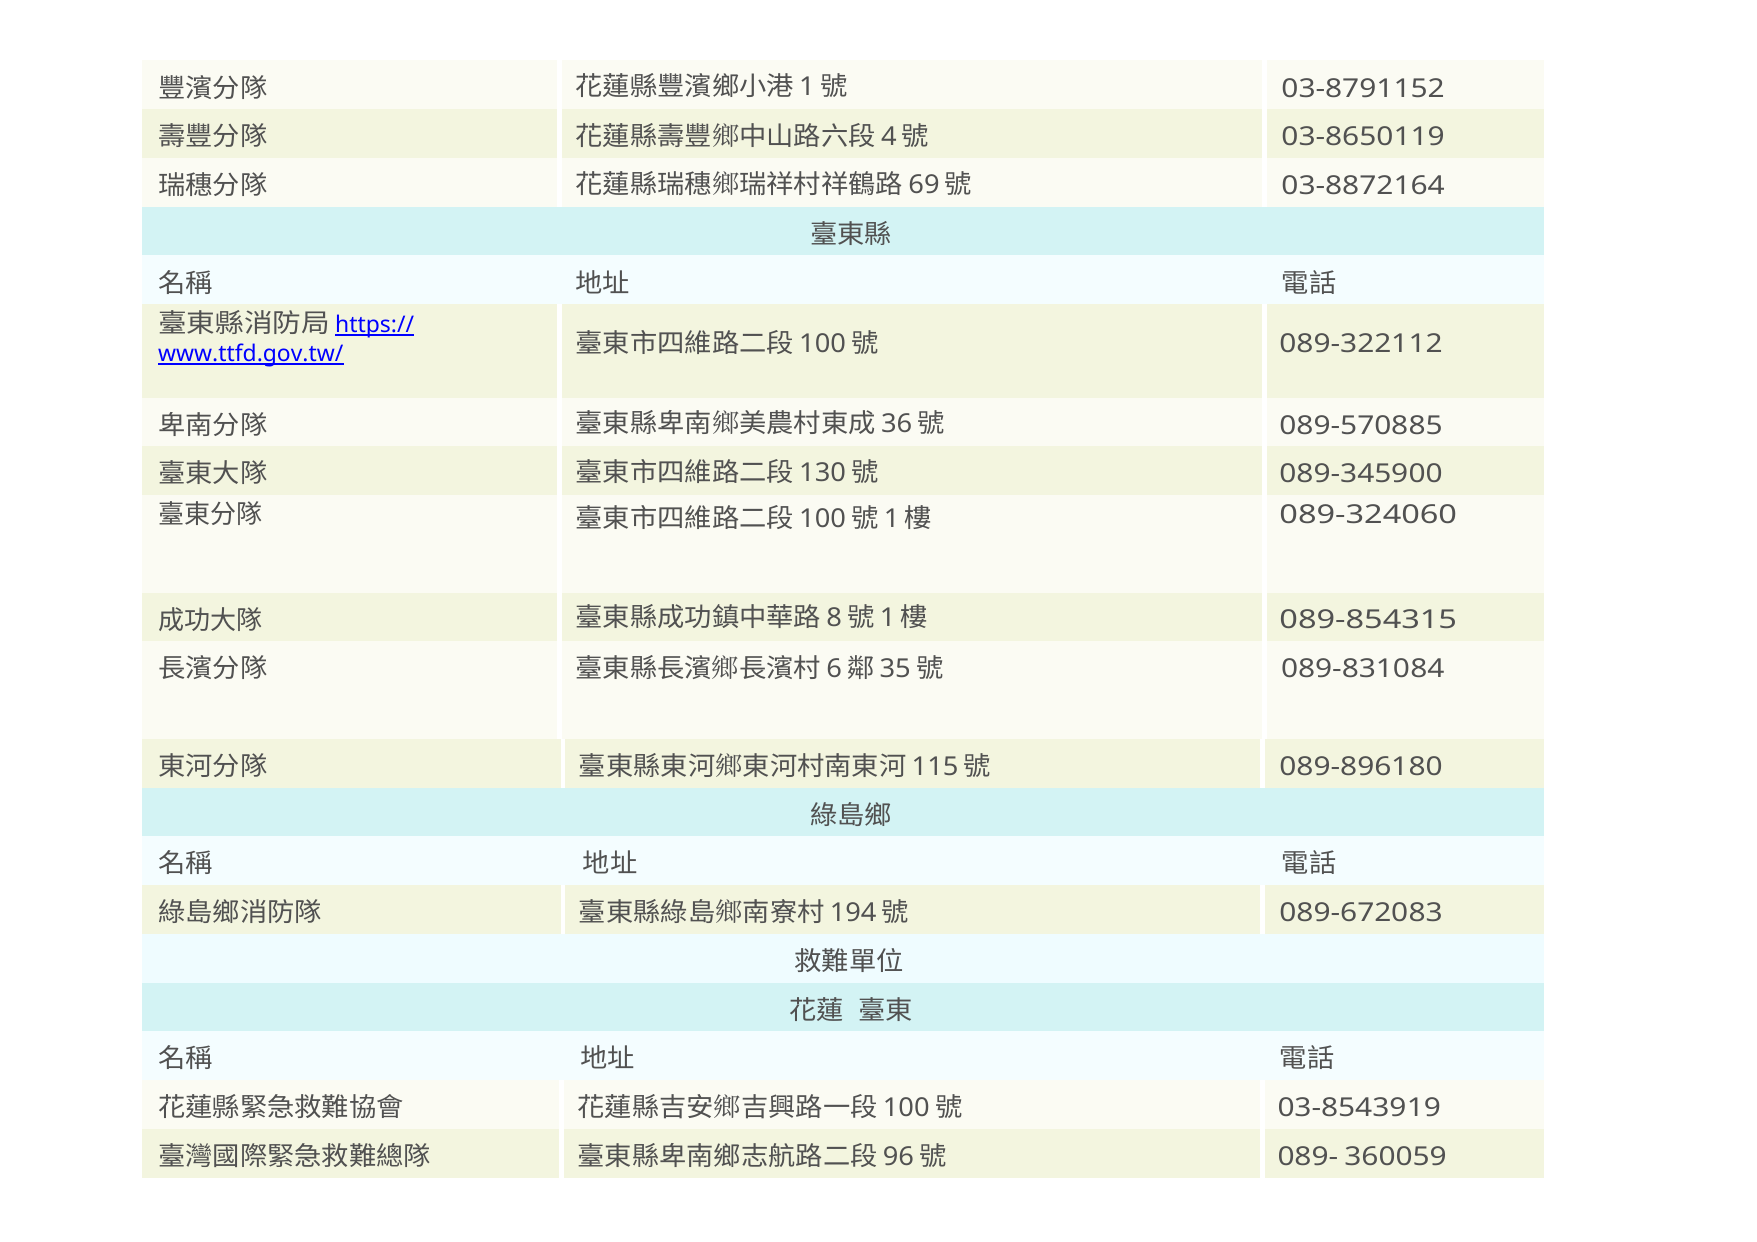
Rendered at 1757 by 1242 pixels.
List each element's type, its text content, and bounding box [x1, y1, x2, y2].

table_cell 089-854315 [1267, 593, 1544, 641]
table_cell 03-8543919 [1265, 1080, 1544, 1129]
table_cell 臺東縣東河鄉東河村南東河115號 [565, 739, 1260, 788]
table_cell 089-831084 [1267, 641, 1544, 739]
table_cell 089-896180 [1265, 739, 1544, 788]
table_cell 豐濱分隊 [142, 60, 557, 109]
table_cell 壽豐分隊 [142, 109, 557, 158]
table_cell 臺東縣消防局https://www.ttfd.gov.tw/ [142, 304, 557, 398]
table_cell 名稱 地址 電話 [142, 255, 1544, 304]
table_cell 臺東市四維路⼆段130號 [562, 446, 1262, 495]
table_cell ⻑濱分隊 [142, 641, 557, 739]
table_cell 臺東縣綠島鄉南寮村194號 [565, 885, 1260, 934]
table_cell 臺灣國際緊急救難總隊 [142, 1129, 559, 1178]
table_cell 花蓮縣瑞穗鄉瑞祥村祥鶴路69號 [562, 158, 1262, 207]
table_cell 綠島鄉 [142, 788, 1544, 836]
table_cell 089-324060 [1267, 495, 1544, 593]
table_cell 救難單位 [142, 934, 1544, 983]
table_cell 臺東⼤隊 [142, 446, 557, 495]
table_cell 花蓮縣壽豐鄉中⼭路六段4號 [562, 109, 1262, 158]
table_cell 089-672083 [1265, 885, 1544, 934]
table_cell 089- 360059 [1265, 1129, 1544, 1178]
table_cell 花蓮縣吉安鄉吉興路一段100號 [564, 1080, 1260, 1129]
table_cell 花蓮縣緊急救難協會 [142, 1080, 559, 1129]
table_cell 花蓮縣豐濱鄉小港1號 [562, 60, 1262, 109]
table_cell 03-8791152 [1267, 60, 1544, 109]
table_cell 089-322112 [1267, 304, 1544, 398]
table_cell 臺東縣 [142, 207, 1544, 255]
table_cell 089-345900 [1267, 446, 1544, 495]
table_cell 臺東縣卑南鄉志航路二段96號 [564, 1129, 1260, 1178]
table_cell 花蓮 臺東 [142, 983, 1544, 1031]
table_cell 名稱 地址 電話 [142, 836, 1544, 885]
table_cell 瑞穗分隊 [142, 158, 557, 207]
table_cell 卑南分隊 [142, 398, 557, 446]
table_cell 臺東市四維路⼆段100號1樓 [562, 495, 1262, 593]
table_cell 臺東縣卑南鄉美農村東成36號 [562, 398, 1262, 446]
table_cell 臺東市四維路⼆段100號 [562, 304, 1262, 398]
table_cell 綠島鄉消防隊 [142, 885, 561, 934]
table_cell 03-8872164 [1267, 158, 1544, 207]
table_cell 成功大隊 [142, 593, 557, 641]
table_cell 089-570885 [1267, 398, 1544, 446]
table_cell 臺東縣成功鎮中華路8號1樓 [562, 593, 1262, 641]
table_cell 臺東縣⻑濱鄉⻑濱村6鄰35號 [562, 641, 1262, 739]
table_cell 名稱 地址 電話 [142, 1031, 1544, 1080]
table_cell 東河分隊 [142, 739, 561, 788]
table_cell 03-8650119 [1267, 109, 1544, 158]
table_cell 臺東分隊 [142, 495, 557, 593]
